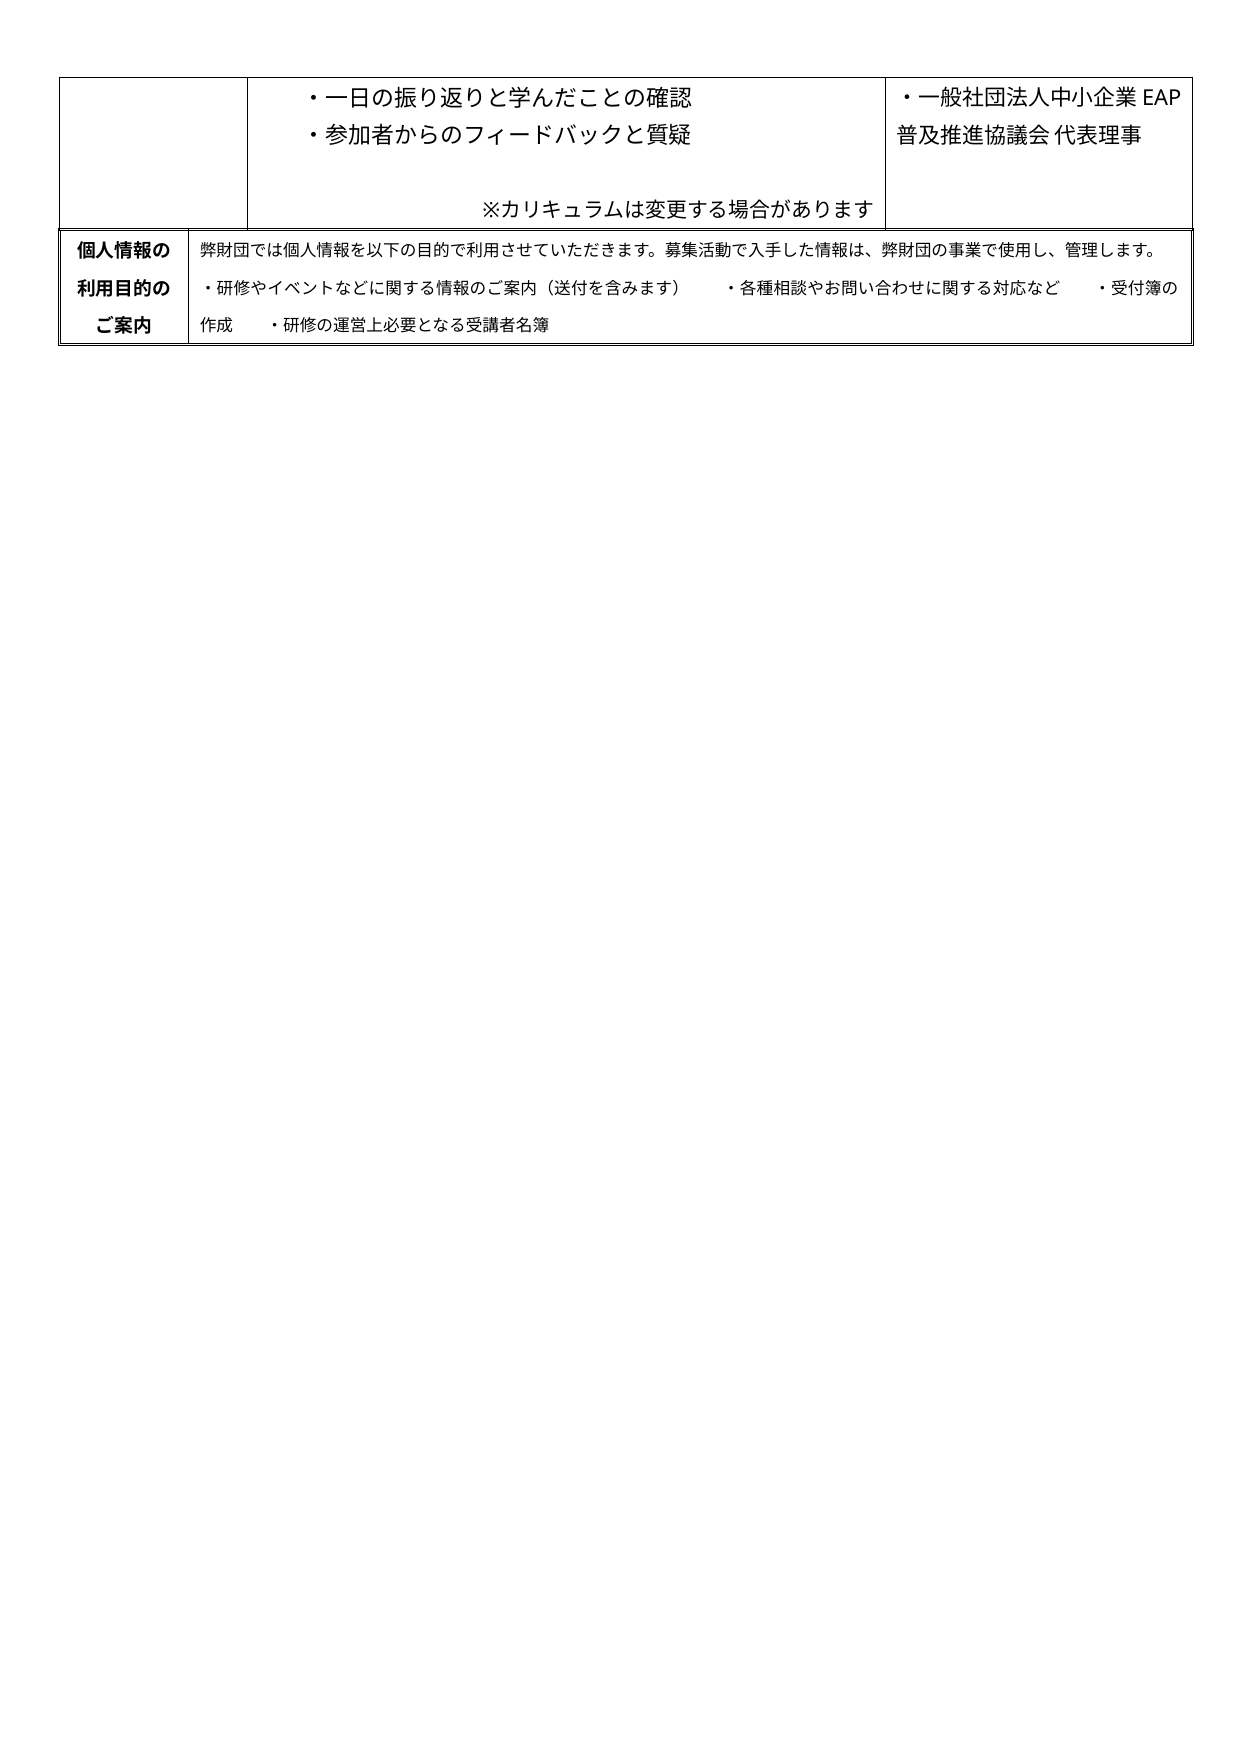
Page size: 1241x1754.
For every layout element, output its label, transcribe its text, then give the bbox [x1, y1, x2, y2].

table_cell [60, 78, 247, 228]
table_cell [248, 78, 885, 228]
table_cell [886, 78, 1192, 228]
table_cell 個人情報の利用目的のご案内 [61, 231, 188, 343]
table_cell 弊財団では個人情報を以下の目的で利用させていただきます。募集活動で入手した情報は、弊財団の事業で使用し、管理します。 ・研修やイベントなどに関する情報のご案内（送付を含みます） ・各種相談やお問い合わせに関する対応など ・受付簿の作成 ・研修の運営上必要となる受講者名簿 [189, 231, 1191, 343]
